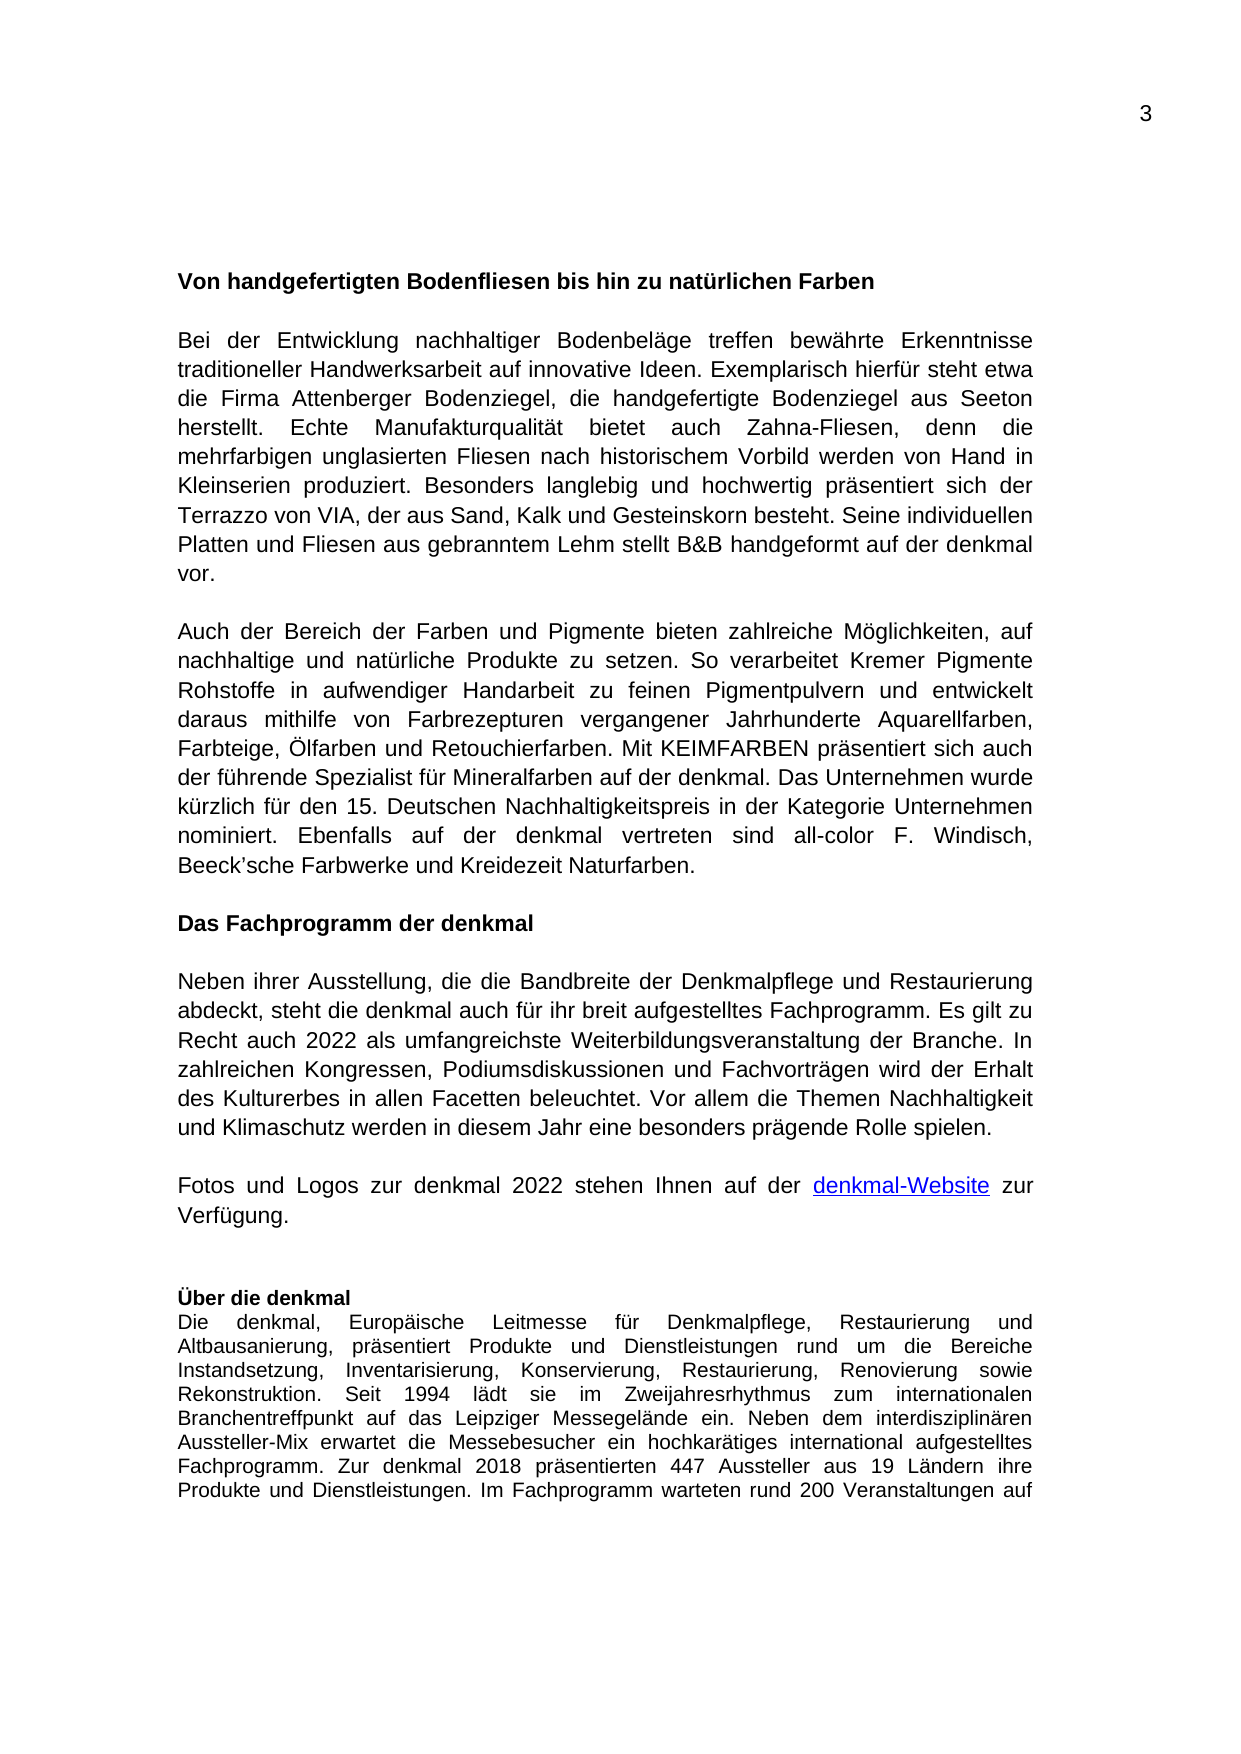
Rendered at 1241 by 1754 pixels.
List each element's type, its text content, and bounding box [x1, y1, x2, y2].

text Von handgefertigten Bodenfliesen bis hin zu natürlichen Farben [177, 265, 1033, 294]
text Auch der Bereich der Farben und Pigmente bieten zahlreiche Möglichkeiten, auf nachhaltige und natürliche Produkte zu setzen. So verarbeitet Kremer Pigmente Rohstoffe in aufwendiger Handarbeit zu feinen Pigmentpulvern und entwickelt daraus mithilfe von Farbrezepturen vergangener Jahrhunderte Aquarellfarben, Farbteige, Ölfarben und Retouchierfarben. Mit KEIMFARBEN präsentiert sich auch der führende Spezialist für Mineralfarben auf der denkmal. Das Unternehmen wurde kürzlich für den 15. Deutschen Nachhaltigkeitspreis in der Kategorie Unternehmen nominiert. Ebenfalls auf der denkmal vertreten sind all-color F. Windisch, Beeck’sche Farbwerke und Kreidezeit Naturfarben. [177, 615, 1033, 878]
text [177, 1310, 1033, 1502]
text Über die denkmal [177, 1286, 1033, 1310]
text Bei der Entwicklung nachhaltiger Bodenbeläge treffen bewährte Erkenntnisse traditioneller Handwerksarbeit auf innovative Ideen. Exemplarisch hierfür steht etwa die Firma Attenberger Bodenziegel, die handgefertigte Bodenziegel aus Seeton herstellt. Echte Manufakturqualität bietet auch Zahna-Fliesen, denn die mehrfarbigen unglasierten Fliesen nach historischem Vorbild werden von Hand in Kleinserien produziert. Besonders langlebig und hochwertig präsentiert sich der Terrazzo von VIA, der aus Sand, Kalk und Gesteinskorn besteht. Seine individuellen Platten und Fliesen aus gebranntem Lehm stellt B&B handgeformt auf der denkmal vor. [177, 324, 1033, 586]
text Neben ihrer Ausstellung, die die Bandbreite der Denkmalpflege und Restaurierung abdeckt, steht die denkmal auch für ihr breit aufgestelltes Fachprogramm. Es gilt zu Recht auch 2022 als umfangreichste Weiterbildungsveranstaltung der Branche. In zahlreichen Kongressen, Podiumsdiskussionen und Fachvorträgen wird der Erhalt des Kulturerbes in allen Facetten beleuchtet. Vor allem die Themen Nachhaltigkeit und Klimaschutz werden in diesem Jahr eine besonders prägende Rolle spielen. [177, 965, 1033, 1140]
text Das Fachprogramm der denkmal [177, 907, 1033, 936]
text Fotos und Logos zur denkmal 2022 stehen Ihnen auf der denkmal-Website zur Verfügung. [177, 1169, 1033, 1228]
